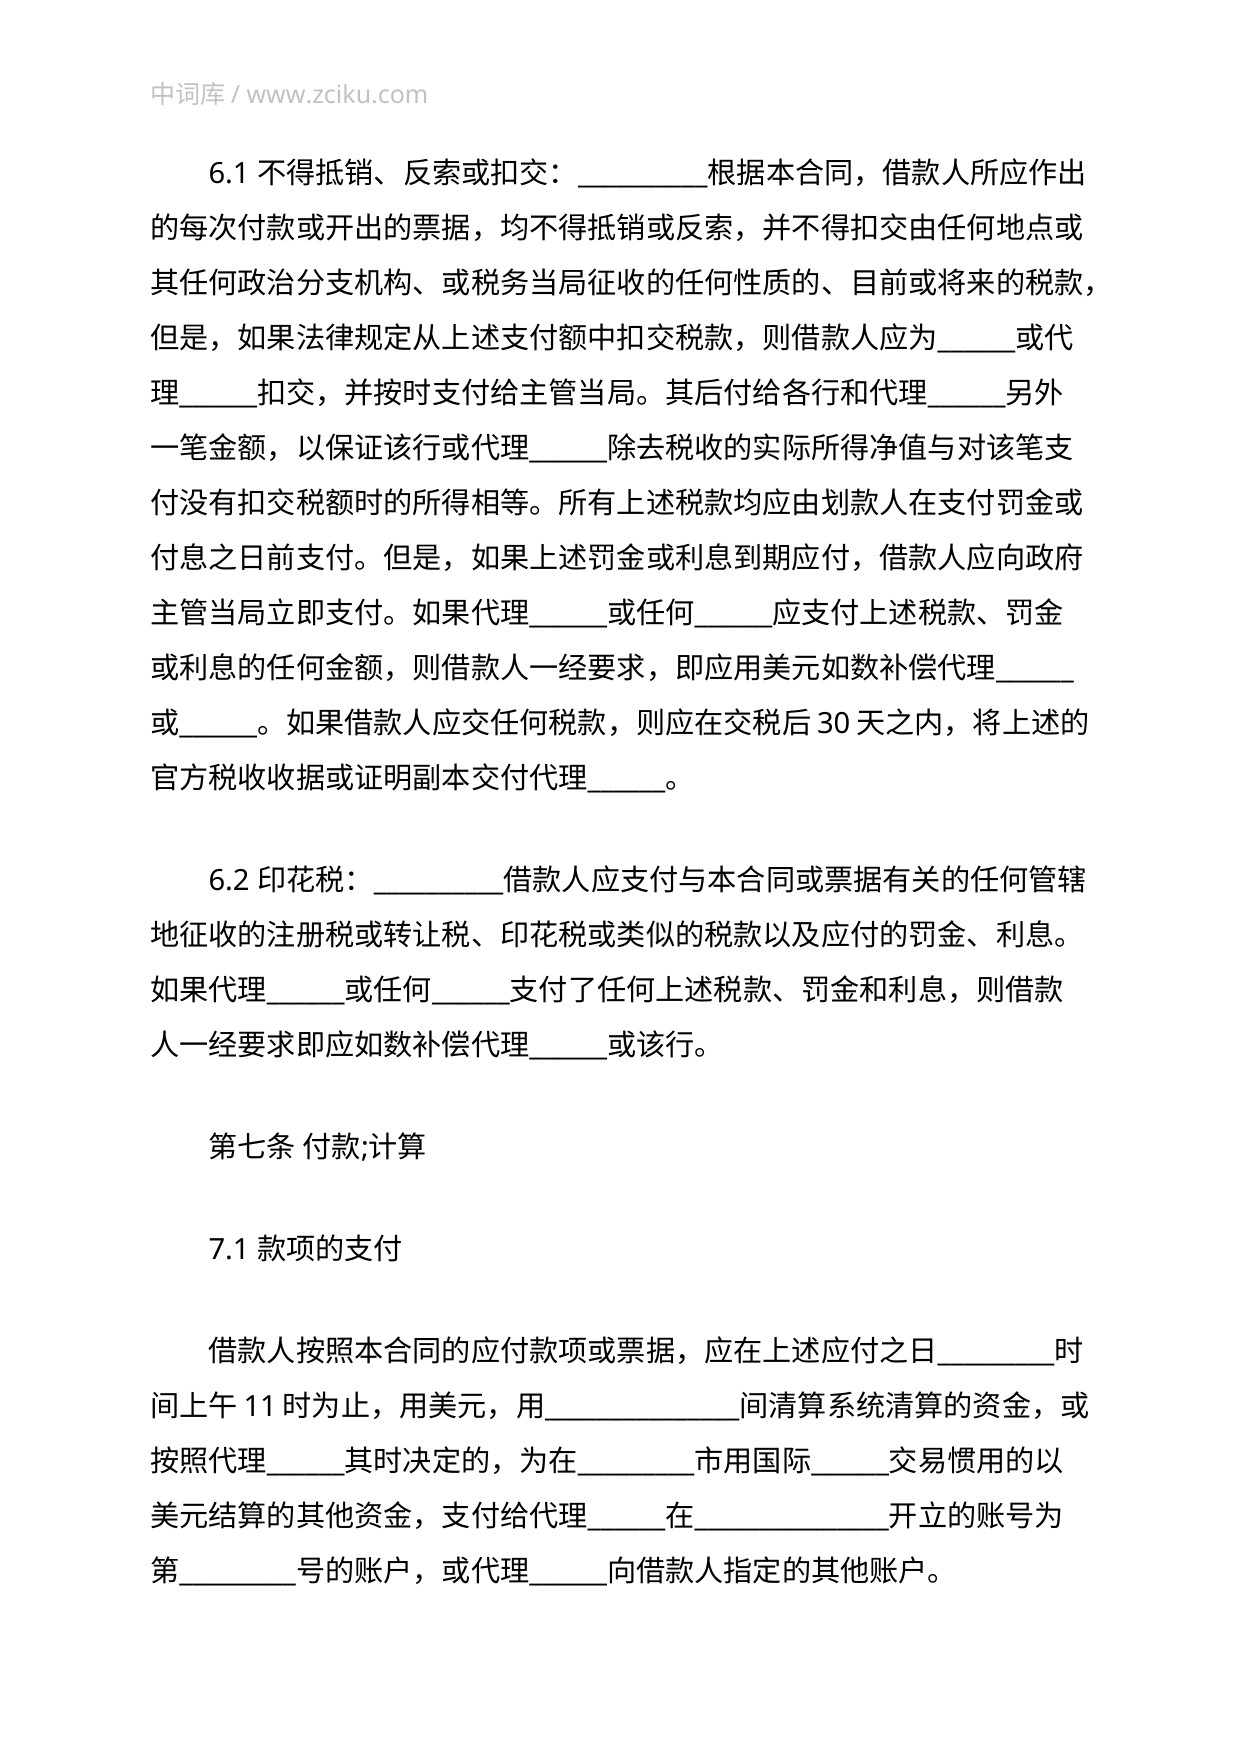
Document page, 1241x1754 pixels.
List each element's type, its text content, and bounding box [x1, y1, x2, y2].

text 6.1 不得抵销、反索或扣交：__________根据本合同，借款人所应作出的每次付款或开出的票据，均不得抵销或反索，并不得扣交由任何地点或其任何政治分支机构、或税务当局征收的任何性质的、目前或将来的税款，但是，如果法律规定从上述支付额中扣交税款，则借款人应为______或代理______扣交，并按时支付给主管当局。其后付给各行和代理______另外一笔金额，以保证该行或代理______除去税收的实际所得净值与对该笔支付没有扣交税额时的所得相等。所有上述税款均应由划款人在支付罚金或付息之日前支付。但是，如果上述罚金或利息到期应付，借款人应向政府主管当局立即支付。如果代理______或任何______应支付上述税款、罚金或利息的任何金额，则借款人一经要求，即应用美元如数补偿代理______或______。如果借款人应交任何税款，则应在交税后30天之内，将上述的官方税收收据或证明副本交付代理______。 [150, 150, 1090, 797]
text 第七条 付款;计算 [150, 1123, 1090, 1166]
text 6.2 印花税：__________借款人应支付与本合同或票据有关的任何管辖地征收的注册税或转让税、印花税或类似的税款以及应付的罚金、利息。如果代理______或任何______支付了任何上述税款、罚金和利息，则借款人一经要求即应如数补偿代理______或该行。 [150, 857, 1090, 1064]
text 7.1 款项的支付 [150, 1225, 1090, 1268]
text 借款人按照本合同的应付款项或票据，应在上述应付之日_________时间上午11时为止，用美元，用_______________间清算系统清算的资金，或按照代理______其时决定的，为在_________市用国际______交易惯用的以美元结算的其他资金，支付给代理______在_______________开立的账号为第_________号的账户，或代理______向借款人指定的其他账户。 [150, 1327, 1090, 1590]
